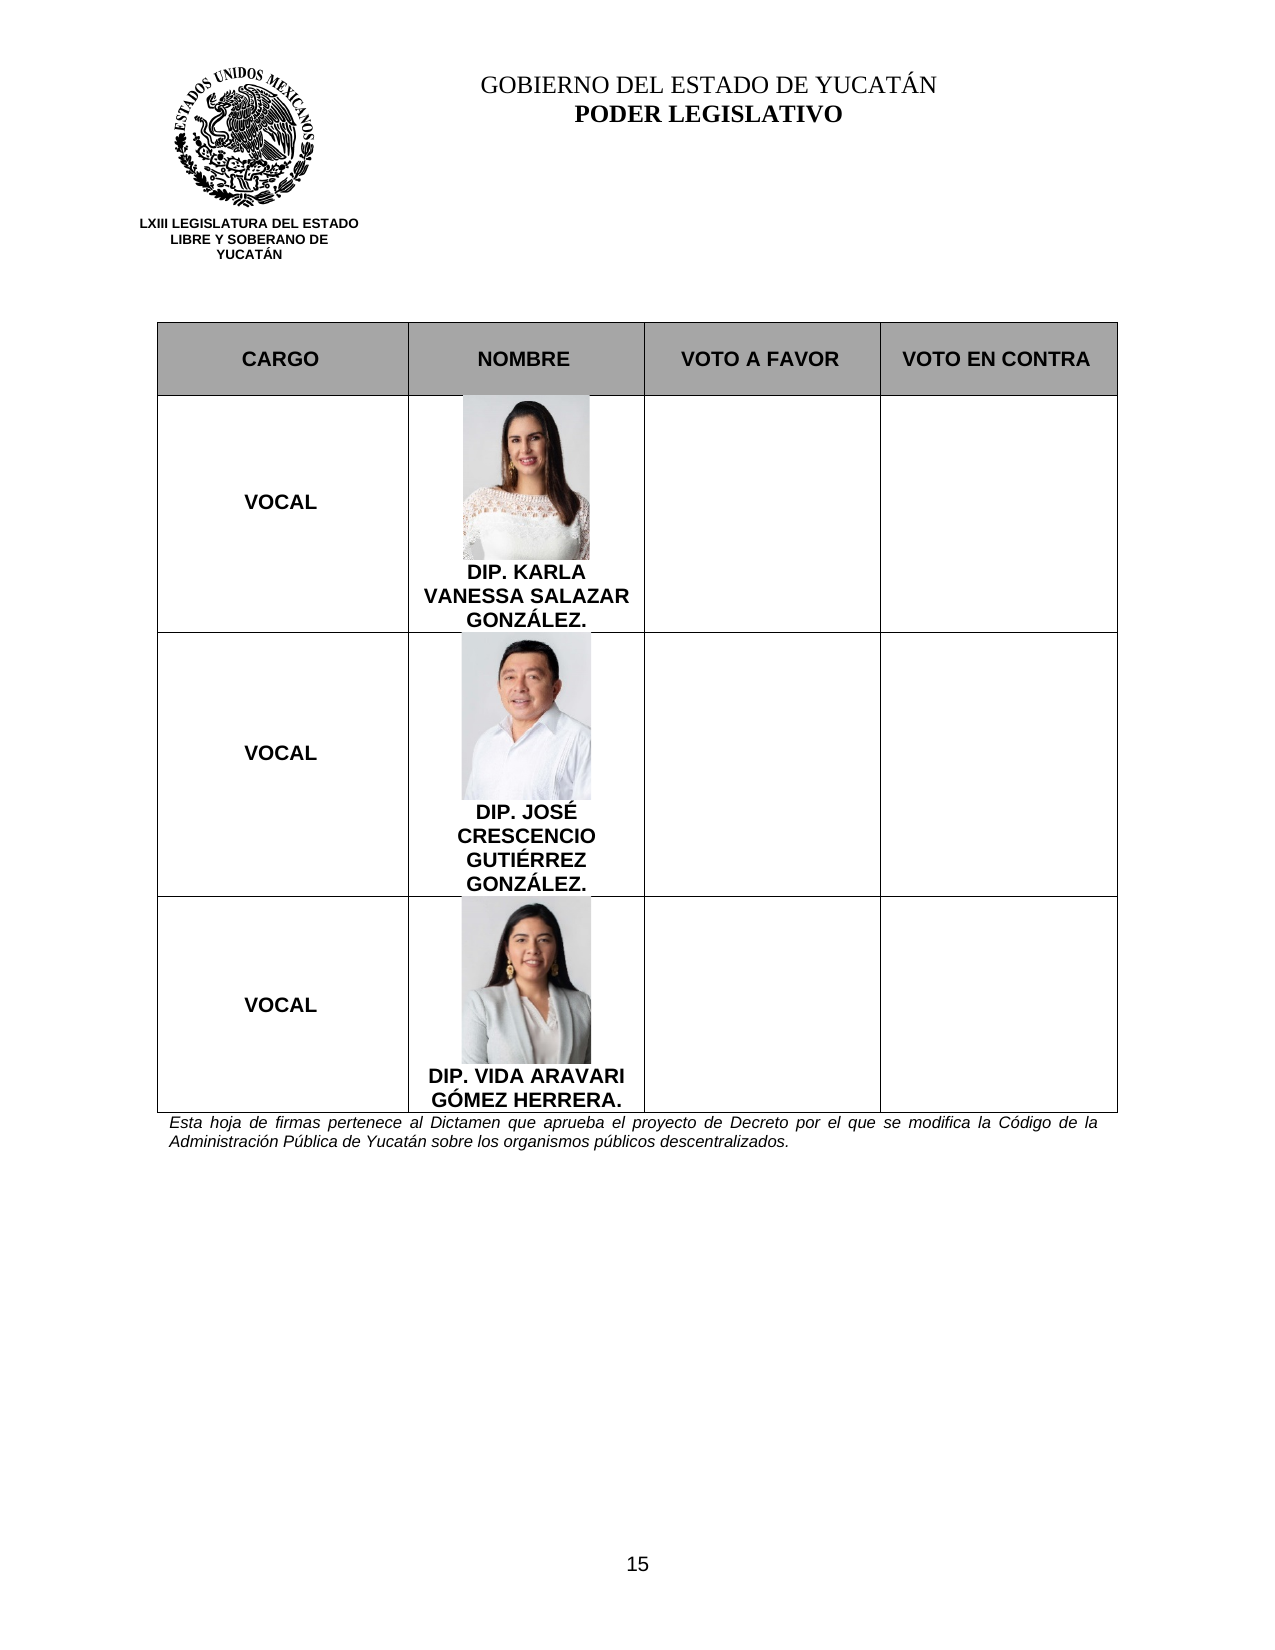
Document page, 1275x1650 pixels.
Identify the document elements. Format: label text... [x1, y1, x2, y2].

table_cell [881, 897, 1117, 1112]
table_cell [645, 897, 880, 1112]
table_cell VOCAL [158, 396, 408, 632]
table_cell DIP. KARLA vanessa SALAZAR GONZÁLEZ. [409, 396, 644, 632]
picture [140, 33, 348, 241]
table_cell VOCAL [158, 897, 408, 1112]
picture [461, 632, 592, 800]
table_cell VOCAL [158, 633, 408, 896]
table_cell DIP. JOSÉ CREScENCIO GUTIÉRREZ GONZÁLEZ. [409, 633, 644, 896]
table_cell [645, 396, 880, 632]
table_cell Esta hoja de firmas pertenece al Dictamen que aprueba el proyecto de Decreto por el que se modifica la Código de la Administración Pública de Yucatán sobre los organismos públicos descentralizados. [158, 1113, 1117, 1171]
table_header CARGO [158, 323, 408, 395]
table_header VOTO A FAVOR [645, 323, 880, 395]
picture [461, 896, 592, 1064]
table_cell [881, 396, 1117, 632]
table_header nombre [409, 323, 644, 395]
table_cell DIP. VIDA ARAVARI GÓMEZ HERRERA. [409, 897, 644, 1112]
table_cell [881, 633, 1117, 896]
table_header VOTO EN CONTRA [881, 323, 1117, 395]
picture [463, 395, 590, 560]
table_cell [645, 633, 880, 896]
